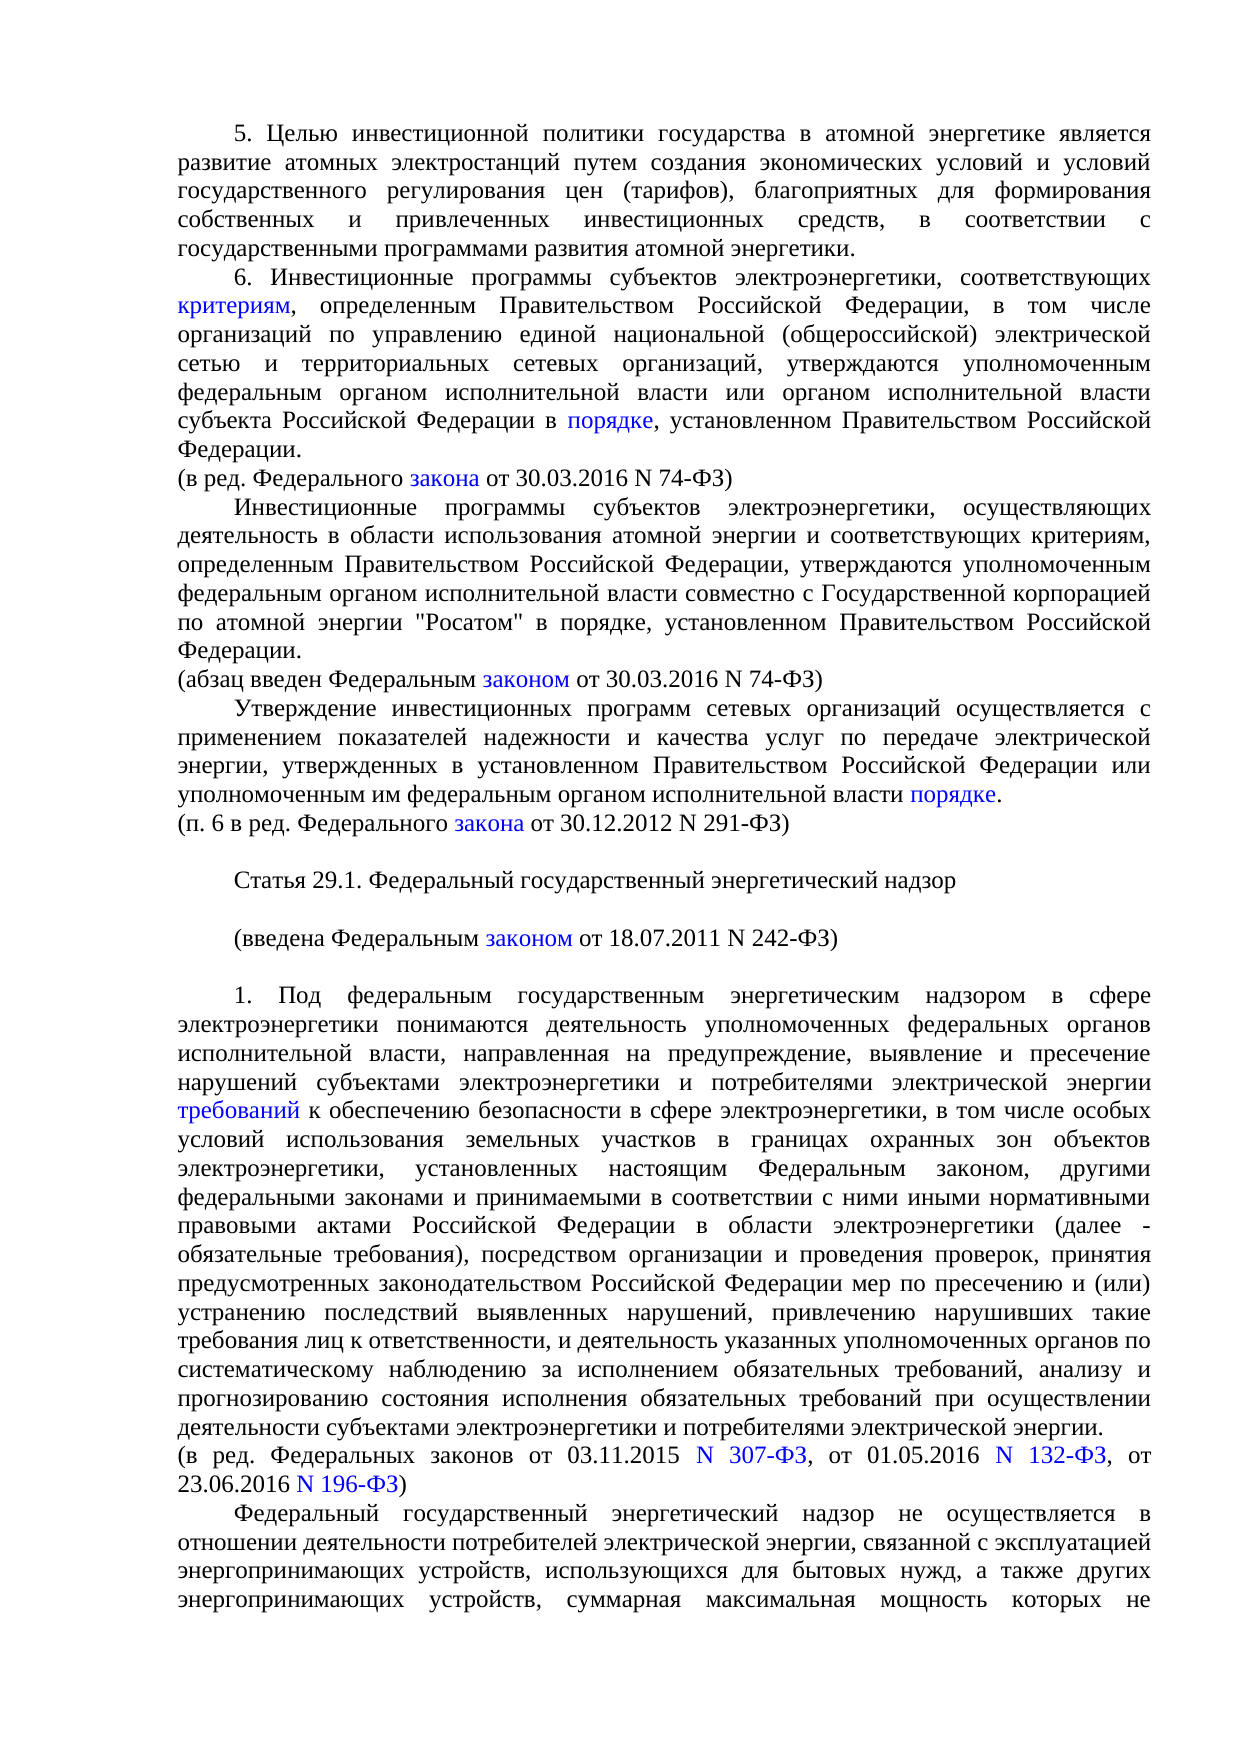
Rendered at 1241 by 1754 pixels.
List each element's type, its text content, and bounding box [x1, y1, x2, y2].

text (в ред. Федерального закона от 30.03.2016 N 74-ФЗ) [177, 463, 1152, 492]
text Утверждение инвестиционных программ сетевых организаций осуществляется с применением показателей надежности и качества услуг по передаче электрической энергии, утвержденных в установленном Правительством Российской Федерации или уполномоченным им федеральным органом исполнительной власти порядке. [177, 693, 1152, 808]
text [177, 1498, 1152, 1613]
text 1. Под федеральным государственным энергетическим надзором в сфере электроэнергетики понимаются деятельность уполномоченных федеральных органов исполнительной власти, направленная на предупреждение, выявление и пресечение нарушений субъектами электроэнергетики и потребителями электрической энергии требований к обеспечению безопасности в сфере электроэнергетики, в том числе особых условий использования земельных участков в границах охранных зон объектов электроэнергетики, установленных настоящим Федеральным законом, другими федеральными законами и принимаемыми в соответствии с ними иными нормативными правовыми актами Российской Федерации в области электроэнергетики (далее - обязательные требования), посредством организации и проведения проверок, принятия предусмотренных законодательством Российской Федерации мер по пресечению и (или) устранению последствий выявленных нарушений, привлечению нарушивших такие требования лиц к ответственности, и деятельность указанных уполномоченных органов по систематическому наблюдению за исполнением обязательных требований, анализу и прогнозированию состояния исполнения обязательных требований при осуществлении деятельности субъектами электроэнергетики и потребителями электрической энергии. [177, 981, 1152, 1441]
text 6. Инвестиционные программы субъектов электроэнергетики, соответствующих критериям, определенным Правительством Российской Федерации, в том числе организаций по управлению единой национальной (общероссийской) электрической сетью и территориальных сетевых организаций, утверждаются уполномоченным федеральным органом исполнительной власти или органом исполнительной власти субъекта Российской Федерации в порядке, установленном Правительством Российской Федерации. [177, 262, 1152, 463]
text (п. 6 в ред. Федерального закона от 30.12.2012 N 291-ФЗ) [177, 808, 1152, 837]
text (в ред. Федеральных законов от 03.11.2015 N 307-ФЗ, от 01.05.2016 N 132-ФЗ, от 23.06.2016 N 196-ФЗ) [177, 1441, 1152, 1498]
text Инвестиционные программы субъектов электроэнергетики, осуществляющих деятельность в области использования атомной энергии и соответствующих критериям, определенным Правительством Российской Федерации, утверждаются уполномоченным федеральным органом исполнительной власти совместно с Государственной корпорацией по атомной энергии "Росатом" в порядке, установленном Правительством Российской Федерации. [177, 492, 1152, 664]
text 5. Целью инвестиционной политики государства в атомной энергетике является развитие атомных электростанций путем создания экономических условий и условий государственного регулирования цен (тарифов), благоприятных для формирования собственных и привлеченных инвестиционных средств, в соответствии с государственными программами развития атомной энергетики. [177, 118, 1152, 262]
text (абзац введен Федеральным законом от 30.03.2016 N 74-ФЗ) [177, 664, 1152, 693]
text (введена Федеральным законом от 18.07.2011 N 242-ФЗ) [177, 923, 1152, 952]
text Статья 29.1. Федеральный государственный энергетический надзор [177, 866, 1152, 894]
